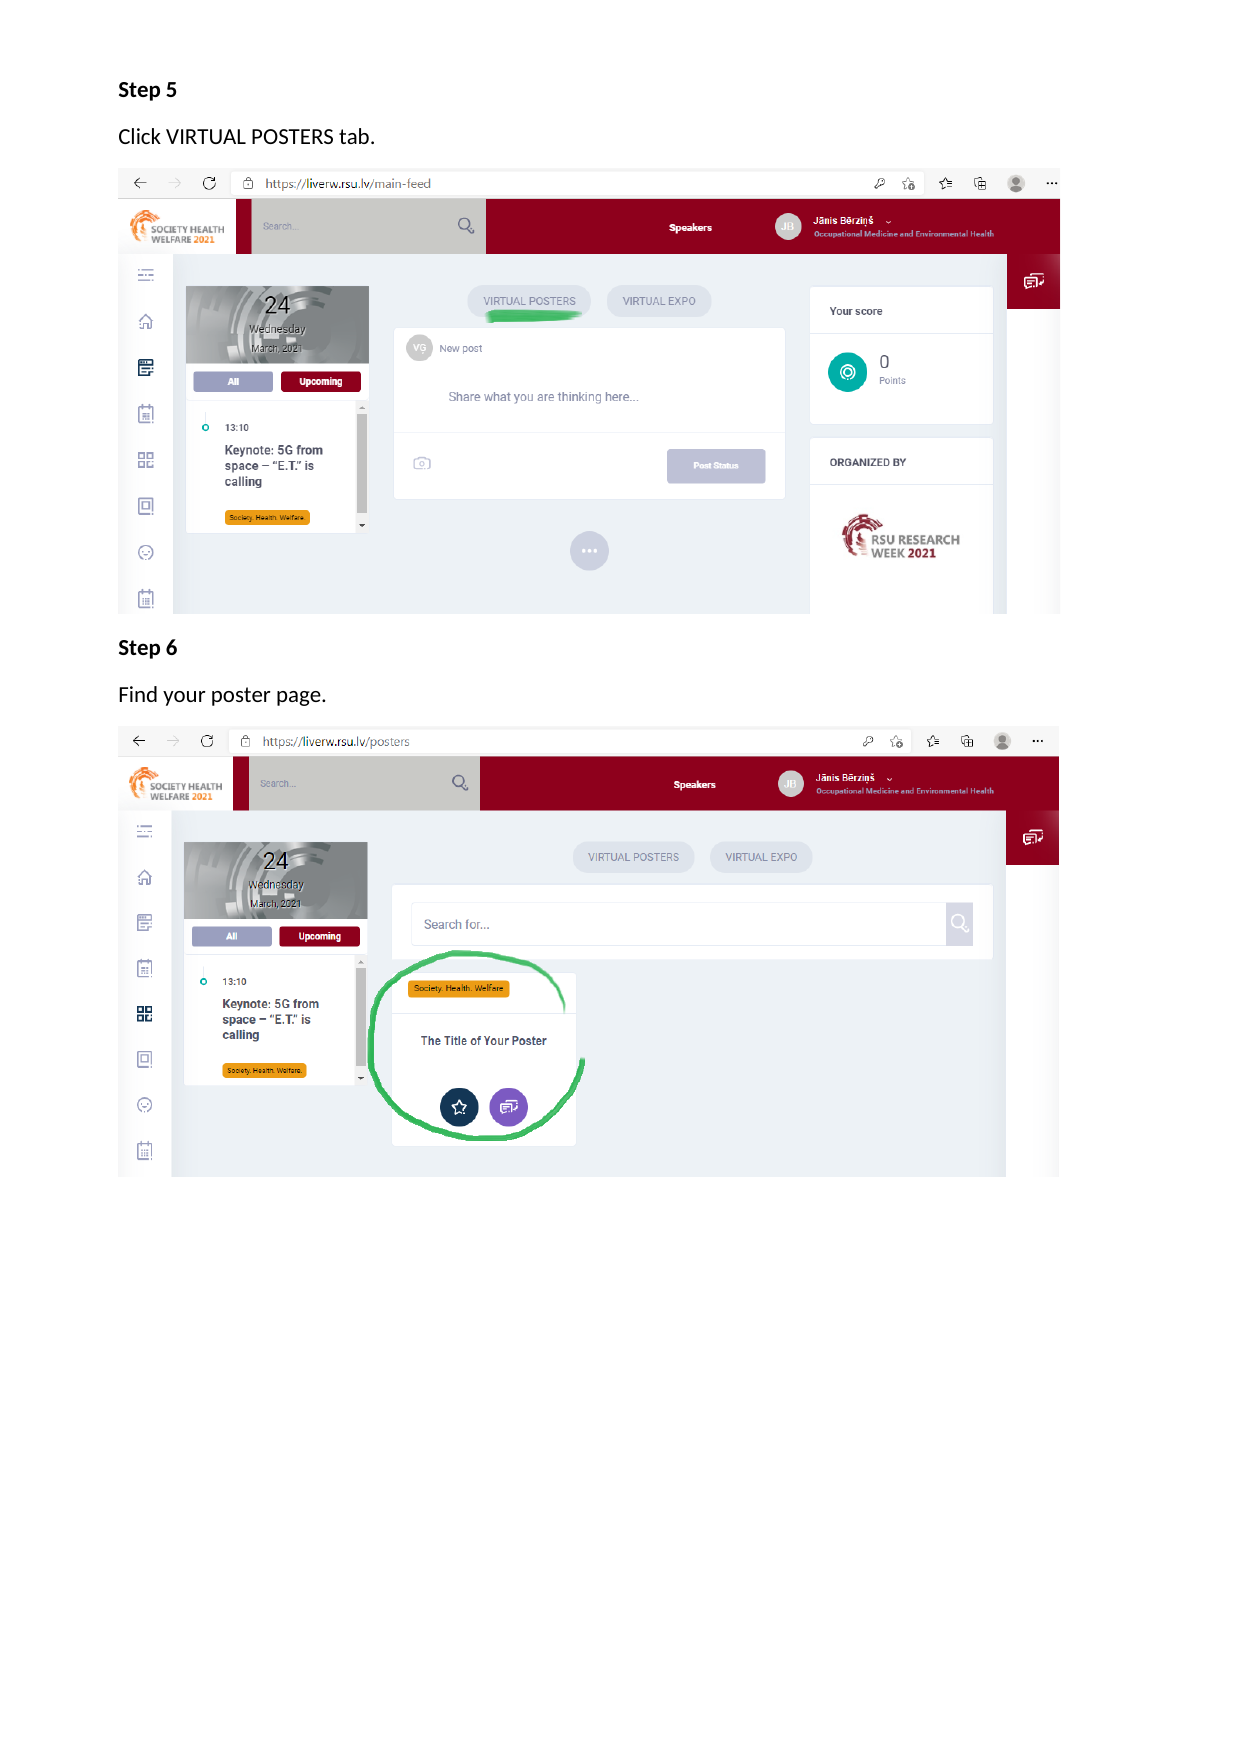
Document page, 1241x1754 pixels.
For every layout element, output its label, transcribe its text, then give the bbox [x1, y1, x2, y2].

picture [118, 168, 1061, 614]
text Find your poster page. [118, 680, 1165, 708]
picture [118, 726, 1059, 1177]
text Step 6 [118, 633, 1165, 661]
text Click VIRTUAL POSTERS tab. [118, 122, 1165, 150]
text Step 5 [118, 75, 1165, 103]
